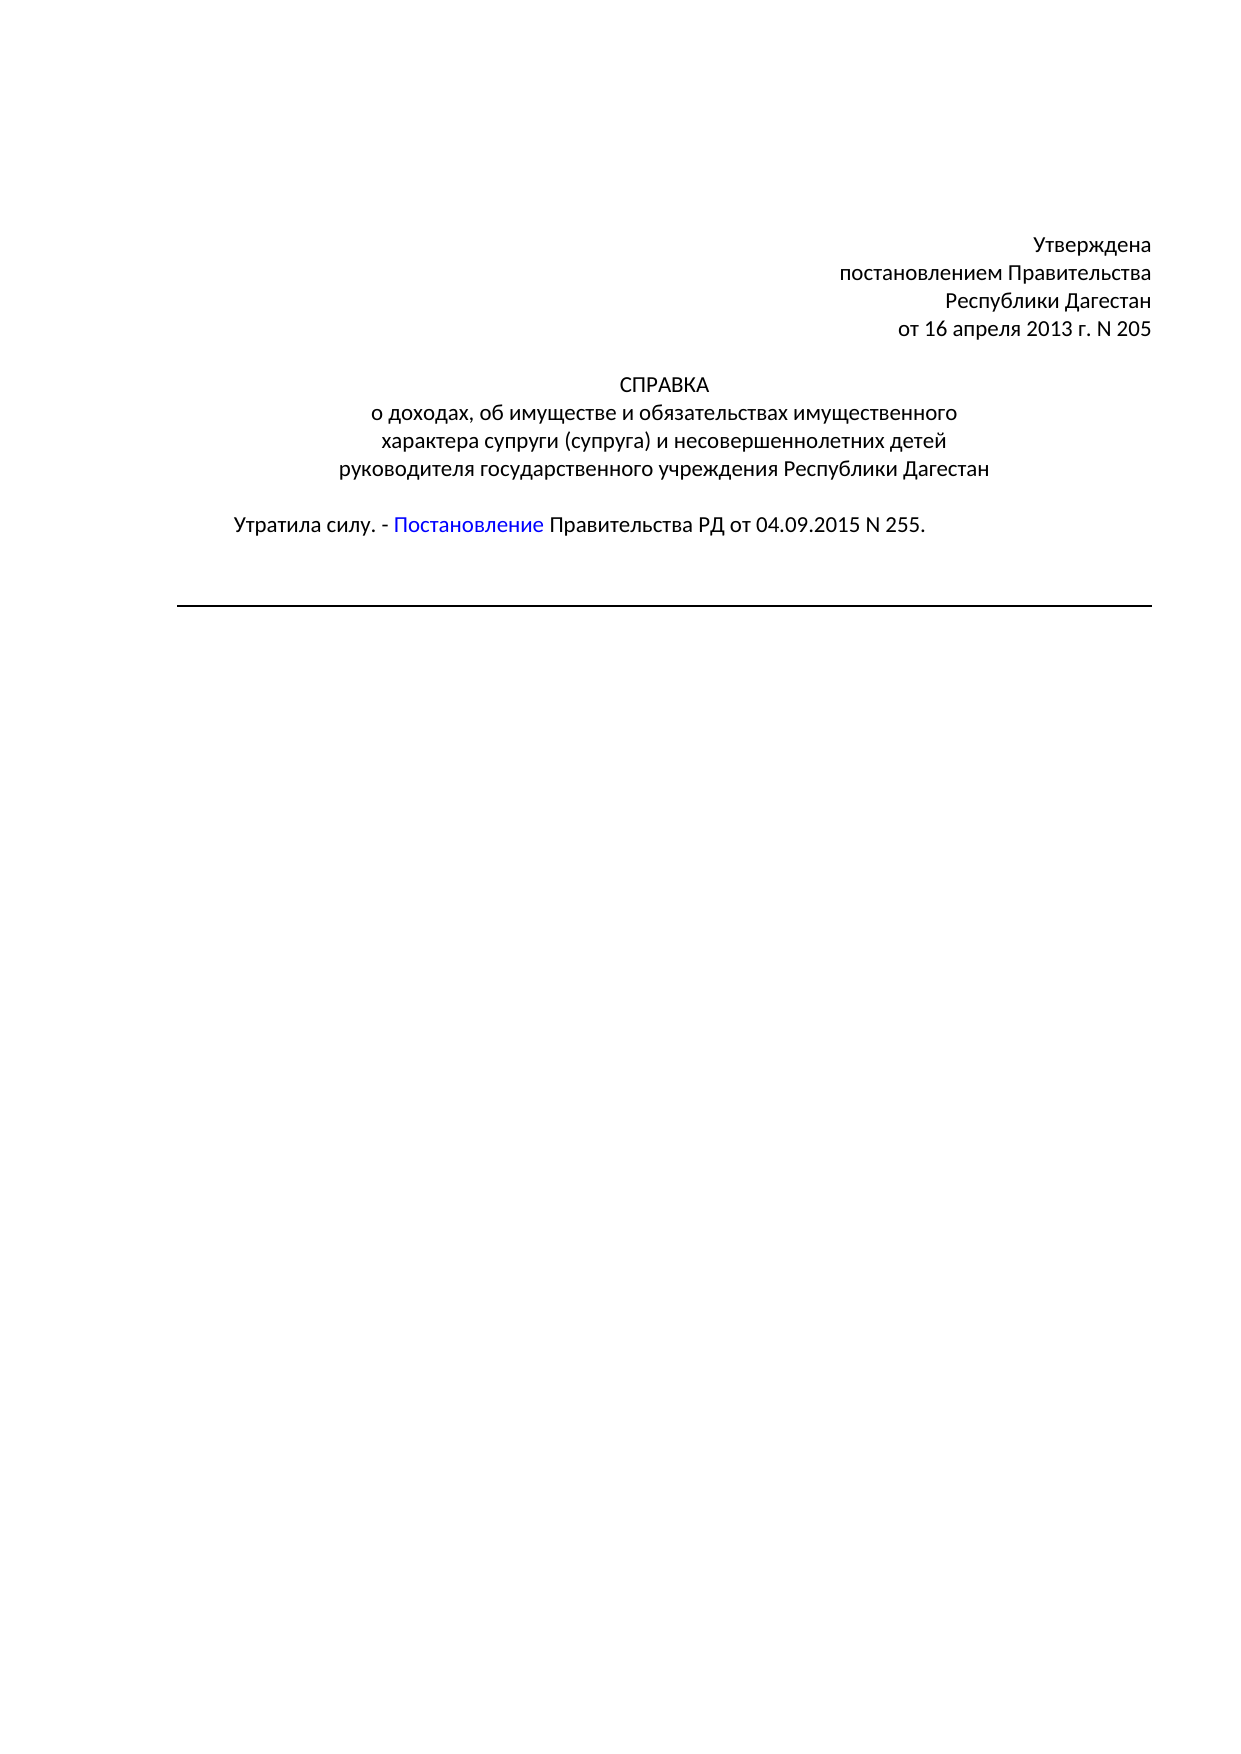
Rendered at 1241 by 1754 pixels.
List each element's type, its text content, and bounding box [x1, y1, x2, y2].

text Республики Дагестан [177, 286, 1152, 314]
text СПРАВКА [177, 370, 1152, 398]
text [177, 398, 1152, 426]
text Утверждена [177, 230, 1152, 258]
text от 16 апреля 2013 г. N 205 [177, 314, 1152, 342]
text постановлением Правительства [177, 258, 1152, 286]
text характера супруги (супруга) и несовершеннолетних детей [177, 426, 1152, 454]
text Утратила силу. - Постановление Правительства РД от 04.09.2015 N 255. [177, 510, 1152, 538]
text руководителя государственного учреждения Республики Дагестан [177, 454, 1152, 482]
